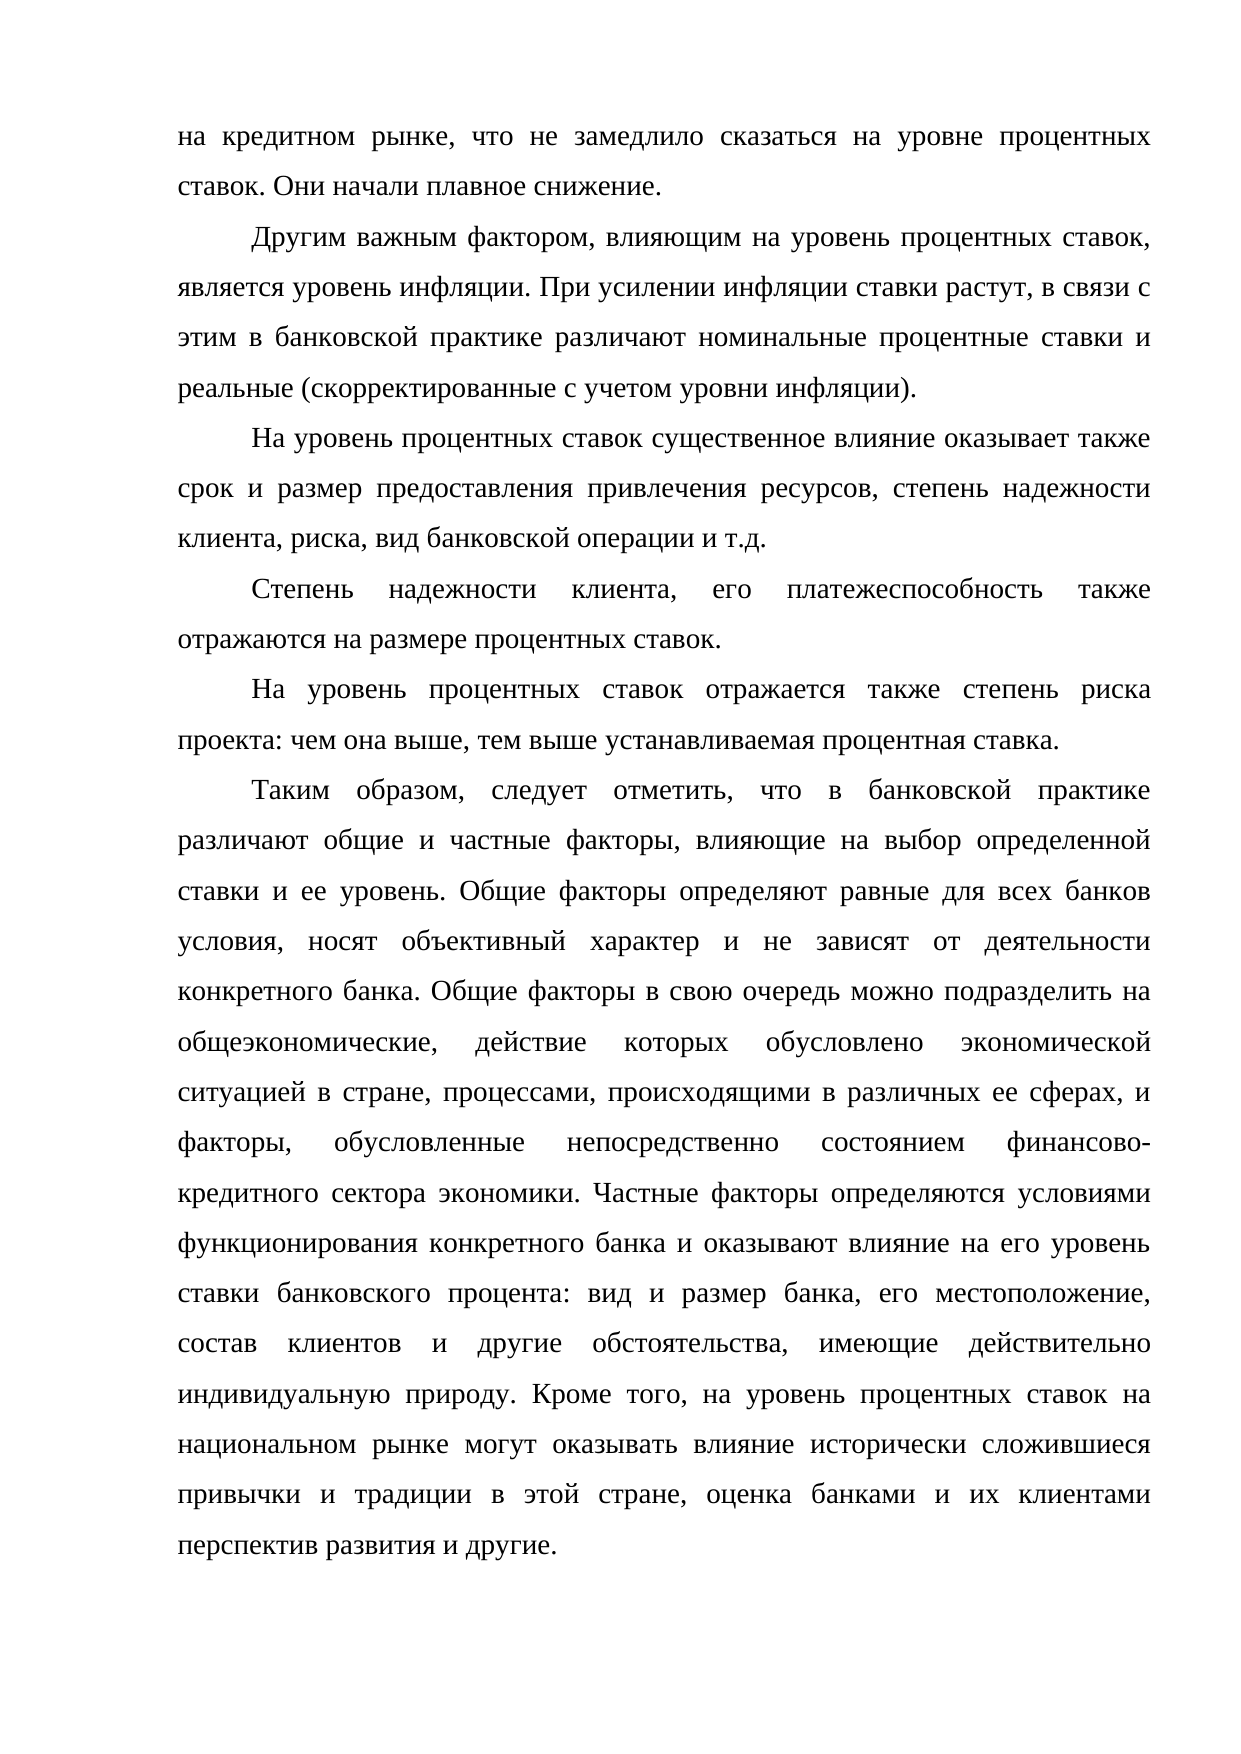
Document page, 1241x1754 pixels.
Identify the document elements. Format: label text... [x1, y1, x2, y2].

text На уровень процентных ставок существенное влияние оказывает также срок и размер предоставления привлечения ресурсов, степень надежности клиента, риска, вид банковской операции и т.д. [177, 420, 1152, 554]
text Степень надежности клиента, его платежеспособность также отражаются на размере процентных ставок. [177, 571, 1152, 655]
text Другим важным фактором, влияющим на уровень процентных ставок, является уровень инфляции. При усилении инфляции ставки растут, в связи с этим в банковской практике различают номинальные процентные ставки и реальные (скорректированные с учетом уровни инфляции). [177, 219, 1152, 403]
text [177, 118, 1152, 202]
text Таким образом, следует отметить, что в банковской практике различают общие и частные факторы, влияющие на выбор определенной ставки и ее уровень. Общие факторы определяют равные для всех банков условия, носят объективный характер и не зависят от деятельности конкретного банка. Общие факторы в свою очередь можно подразделить на общеэкономические, действие которых обусловлено экономической ситуацией в стране, процессами, происходящими в различных ее сферах, и факторы, обусловленные непосредственно состоянием финансово-кредитного сектора экономики. Частные факторы определяются условиями функционирования конкретного банка и оказывают влияние на его уровень ставки банковского процента: вид и размер банка, его местоположение, состав клиентов и другие обстоятельства, имеющие действительно индивидуальную природу. Кроме того, на уровень процентных ставок на национальном рынке могут оказывать влияние исторически сложившиеся привычки и традиции в этой стране, оценка банками и их клиентами перспектив развития и другие. [177, 772, 1152, 1560]
text На уровень процентных ставок отражается также степень риска проекта: чем она выше, тем выше устанавливаемая процентная ставка. [177, 672, 1152, 755]
